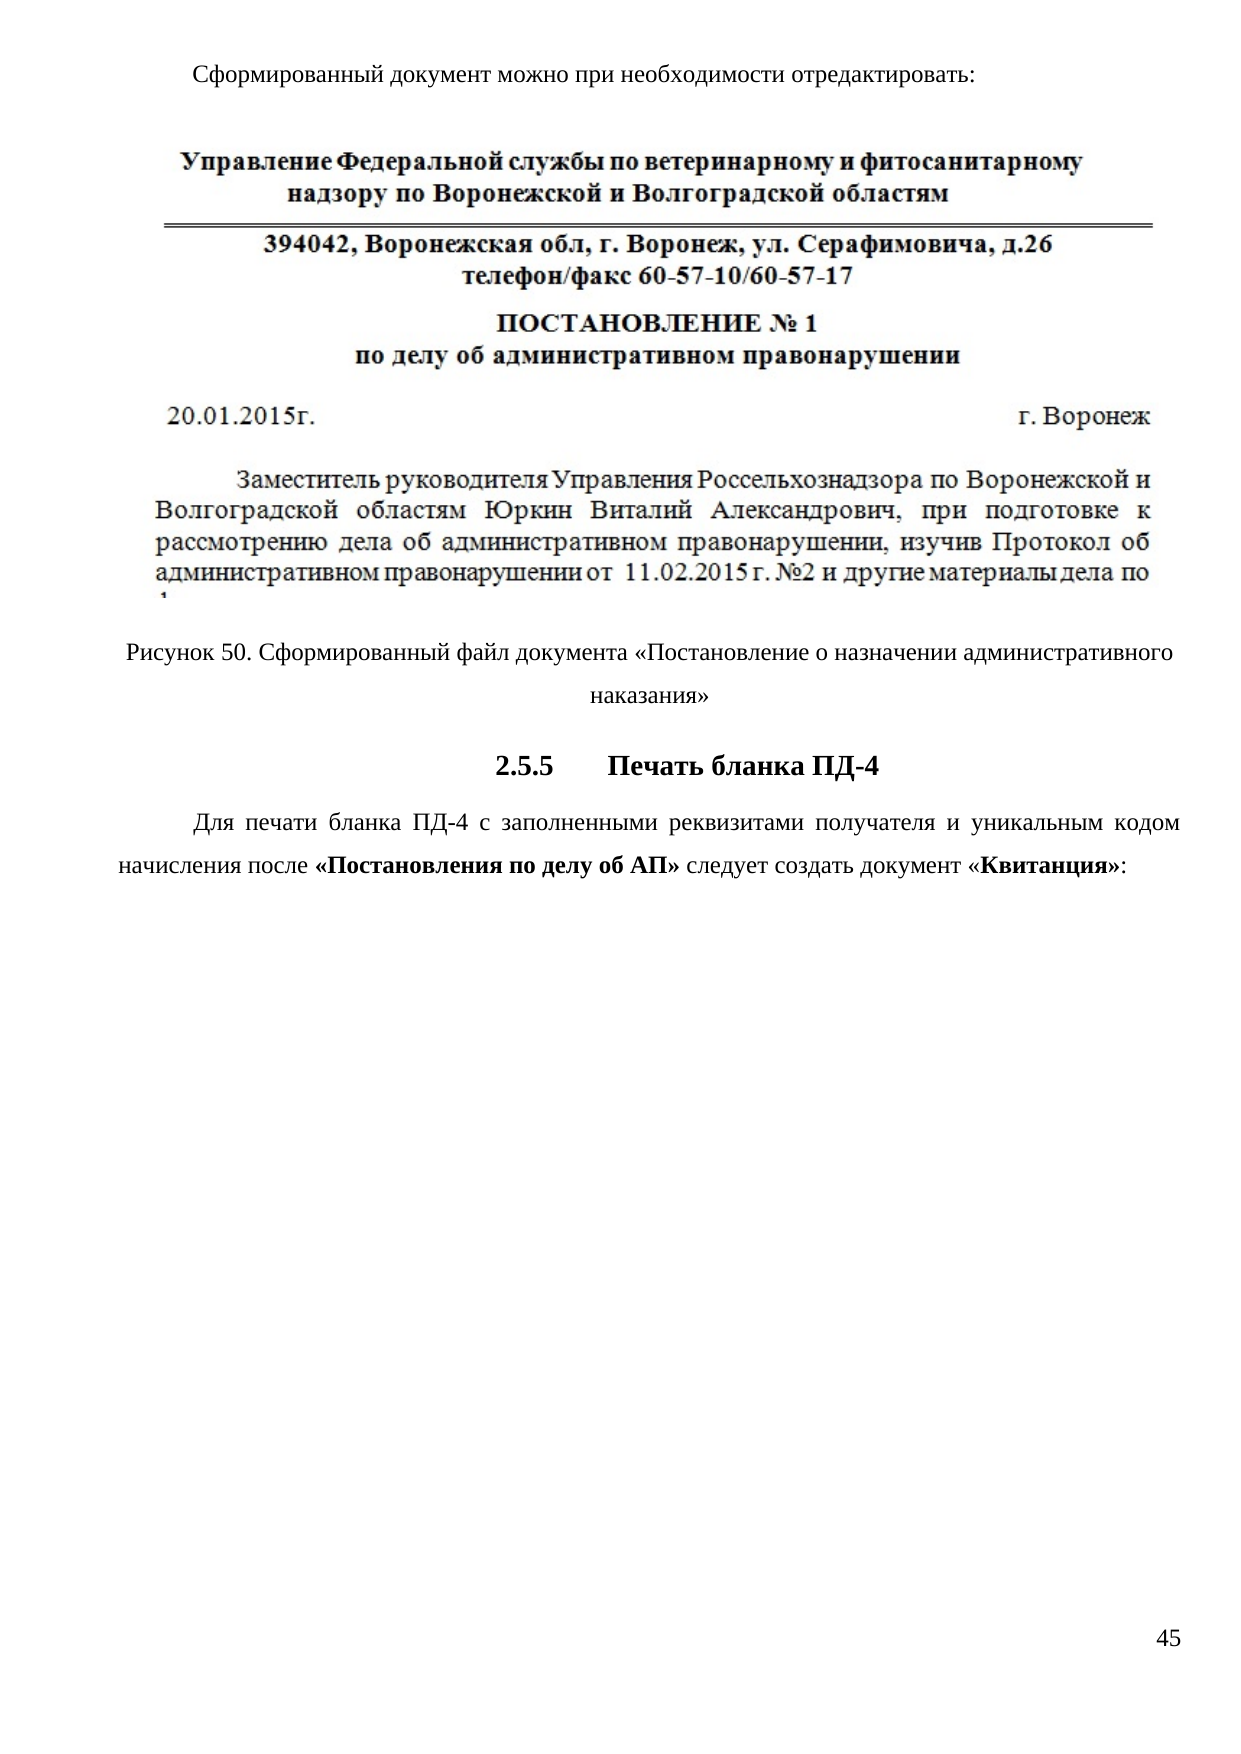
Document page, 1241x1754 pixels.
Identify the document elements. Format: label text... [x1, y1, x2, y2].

text Сформированный документ можно при необходимости отредактировать: [118, 59, 1181, 88]
text Рисунок 50. Сформированный файл документа «Постановление о назначении административного наказания» [118, 637, 1181, 709]
picture [118, 102, 1182, 598]
text Для печати бланка ПД-4 с заполненными реквизитами получателя и уникальным кодом начисления после «Постановления по делу об АП» следует создать документ «Квитанция»: [118, 807, 1181, 879]
text Печать бланка ПД-4 [193, 748, 1181, 782]
